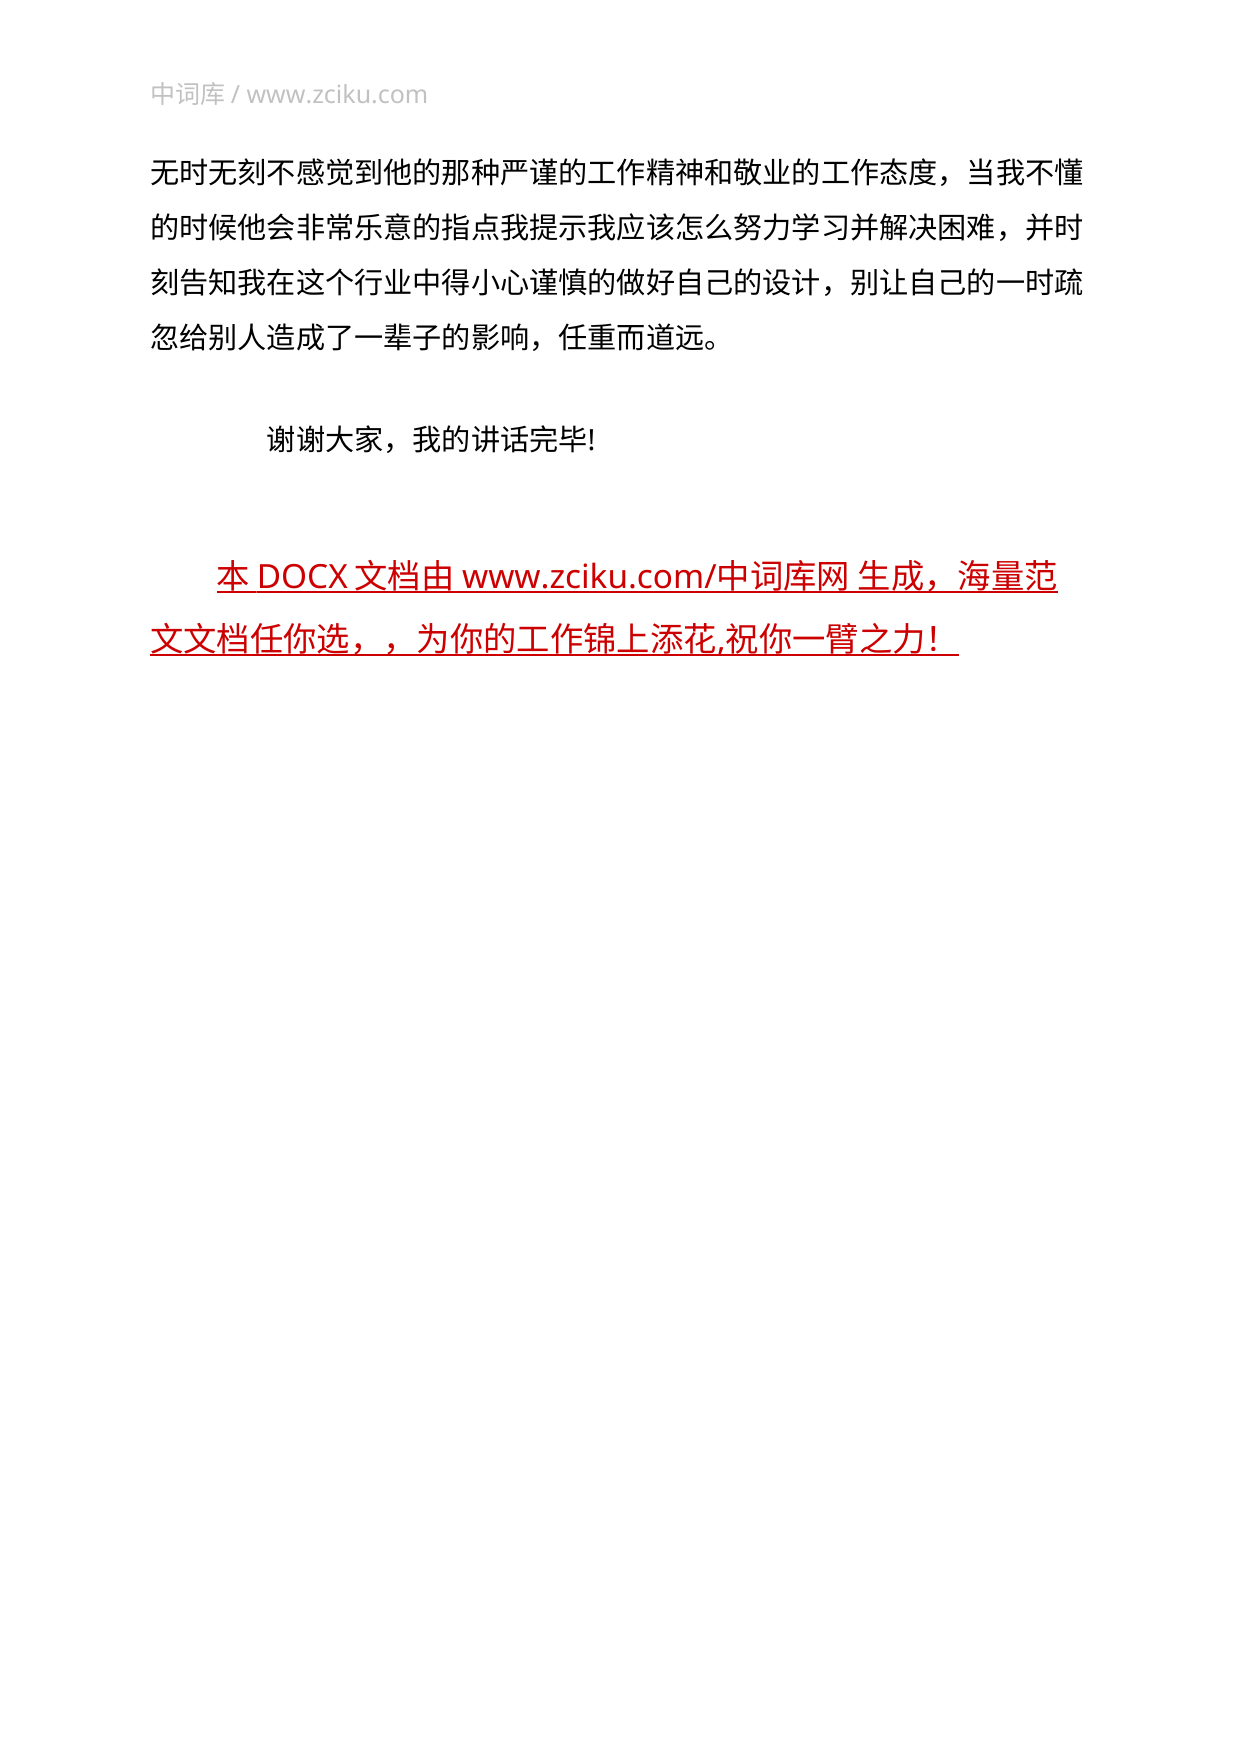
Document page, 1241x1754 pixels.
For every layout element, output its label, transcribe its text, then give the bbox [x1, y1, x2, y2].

text 本DOCX文档由 www.zciku.com/中词库网 生成，海量范文文档任你选，，为你的工作锦上添花,祝你一臂之力！ [150, 550, 1090, 661]
text 谢谢大家，我的讲话完毕! [150, 416, 1090, 459]
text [150, 150, 1090, 357]
